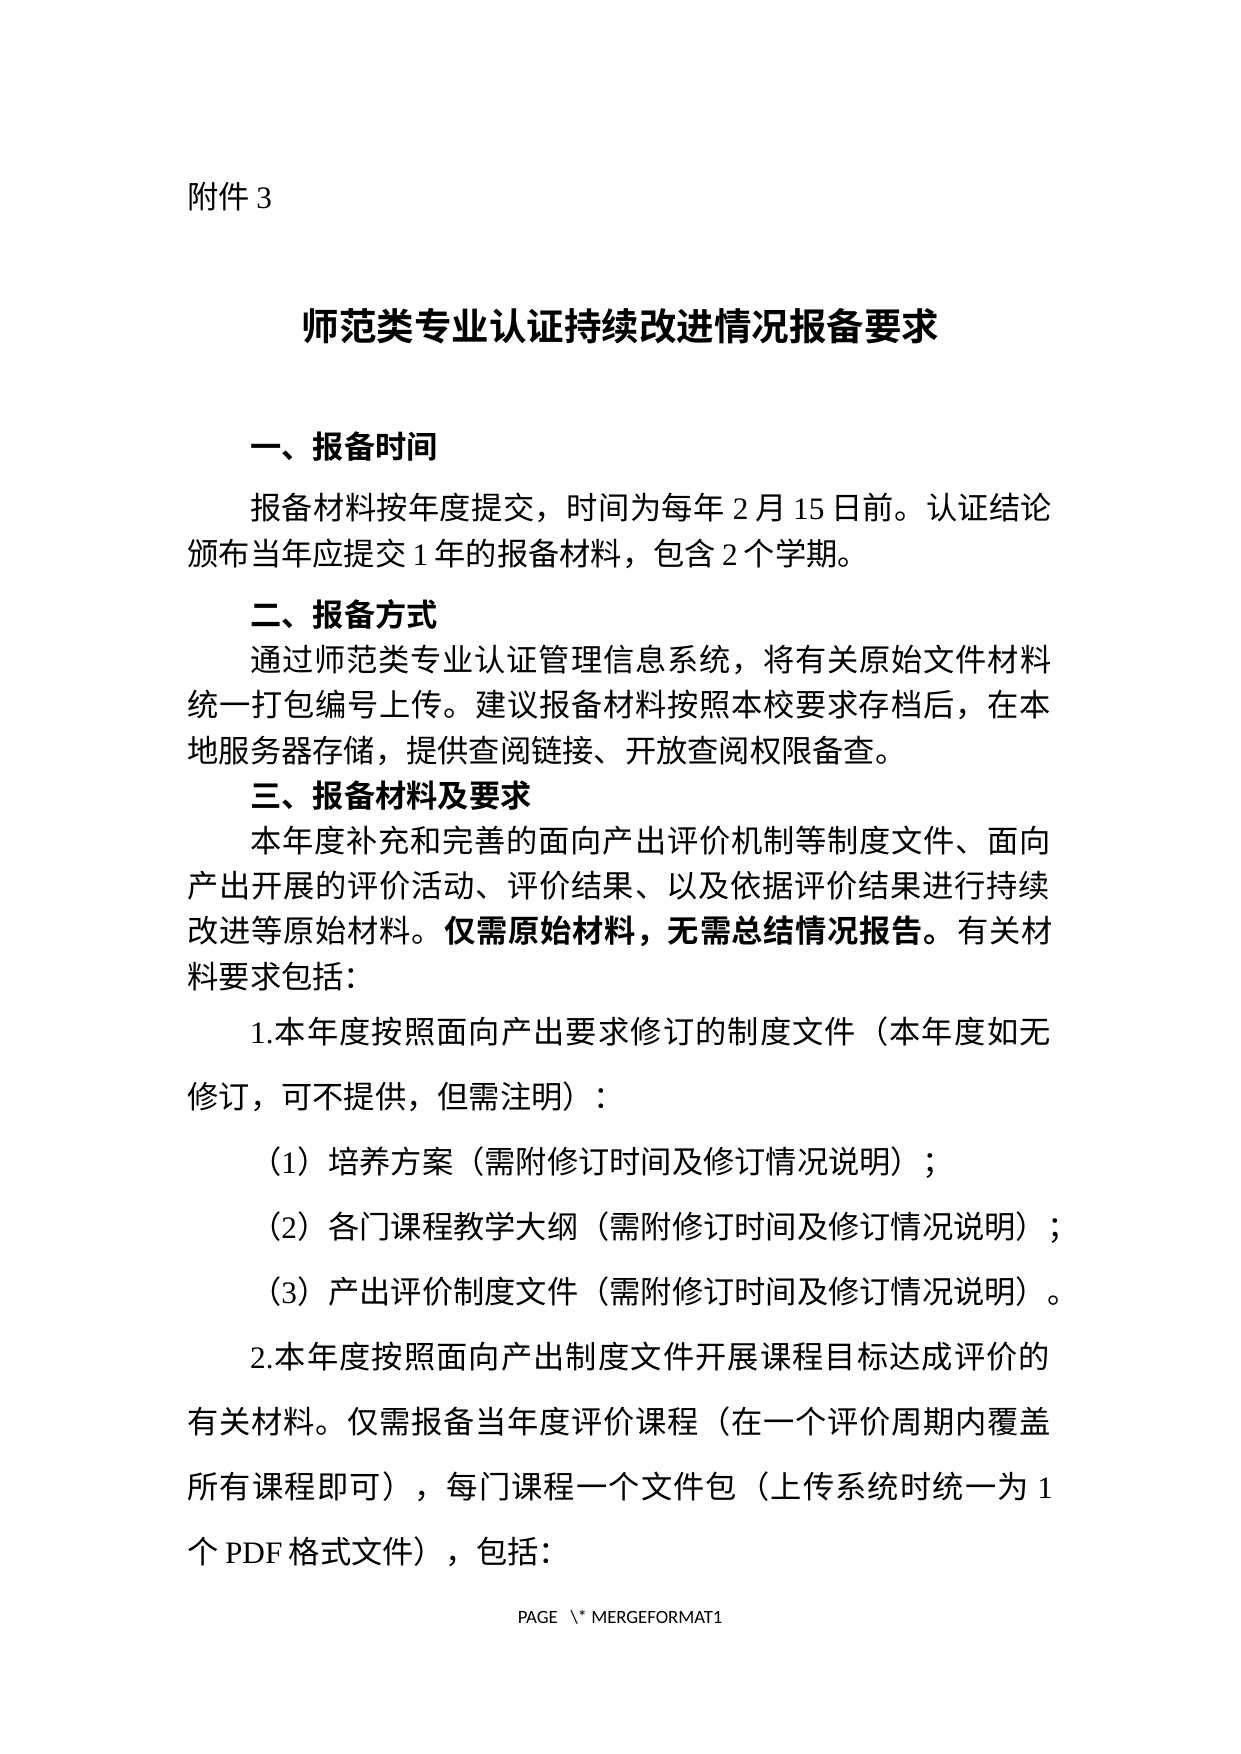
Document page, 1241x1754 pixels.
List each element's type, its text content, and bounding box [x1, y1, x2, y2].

text 三、报备材料及要求 [187, 771, 1053, 816]
text 2.本年度按照面向产出制度文件开展课程目标达成评价的有关材料。仅需报备当年度评价课程（在一个评价周期内覆盖所有课程即可），每门课程一个文件包（上传系统时统一为1个PDF格式文件），包括： [187, 1322, 1053, 1582]
text （1）培养方案（需附修订时间及修订情况说明）； [187, 1127, 1053, 1192]
text 一、报备时间 [187, 422, 1053, 467]
text 二、报备方式 [187, 590, 1053, 635]
text （3）产出评价制度文件（需附修订时间及修订情况说明）。 [187, 1257, 1053, 1322]
text 师范类专业认证持续改进情况报备要求 [187, 292, 1053, 357]
text 1.本年度按照面向产出要求修订的制度文件（本年度如无修订，可不提供，但需注明）： [187, 997, 1053, 1127]
text 附件3 [187, 162, 1053, 227]
text （2）各门课程教学大纲（需附修订时间及修订情况说明）； [187, 1192, 1053, 1257]
text 本年度补充和完善的面向产出评价机制等制度文件、面向产出开展的评价活动、评价结果、以及依据评价结果进行持续改进等原始材料。仅需原始材料，无需总结情况报告。有关材料要求包括： [187, 816, 1053, 997]
text 通过师范类专业认证管理信息系统，将有关原始文件材料统一打包编号上传。建议报备材料按照本校要求存档后，在本地服务器存储，提供查阅链接、开放查阅权限备查。 [187, 635, 1053, 771]
text 报备材料按年度提交，时间为每年2月15日前。认证结论颁布当年应提交1年的报备材料，包含2个学期。 [187, 483, 1053, 574]
